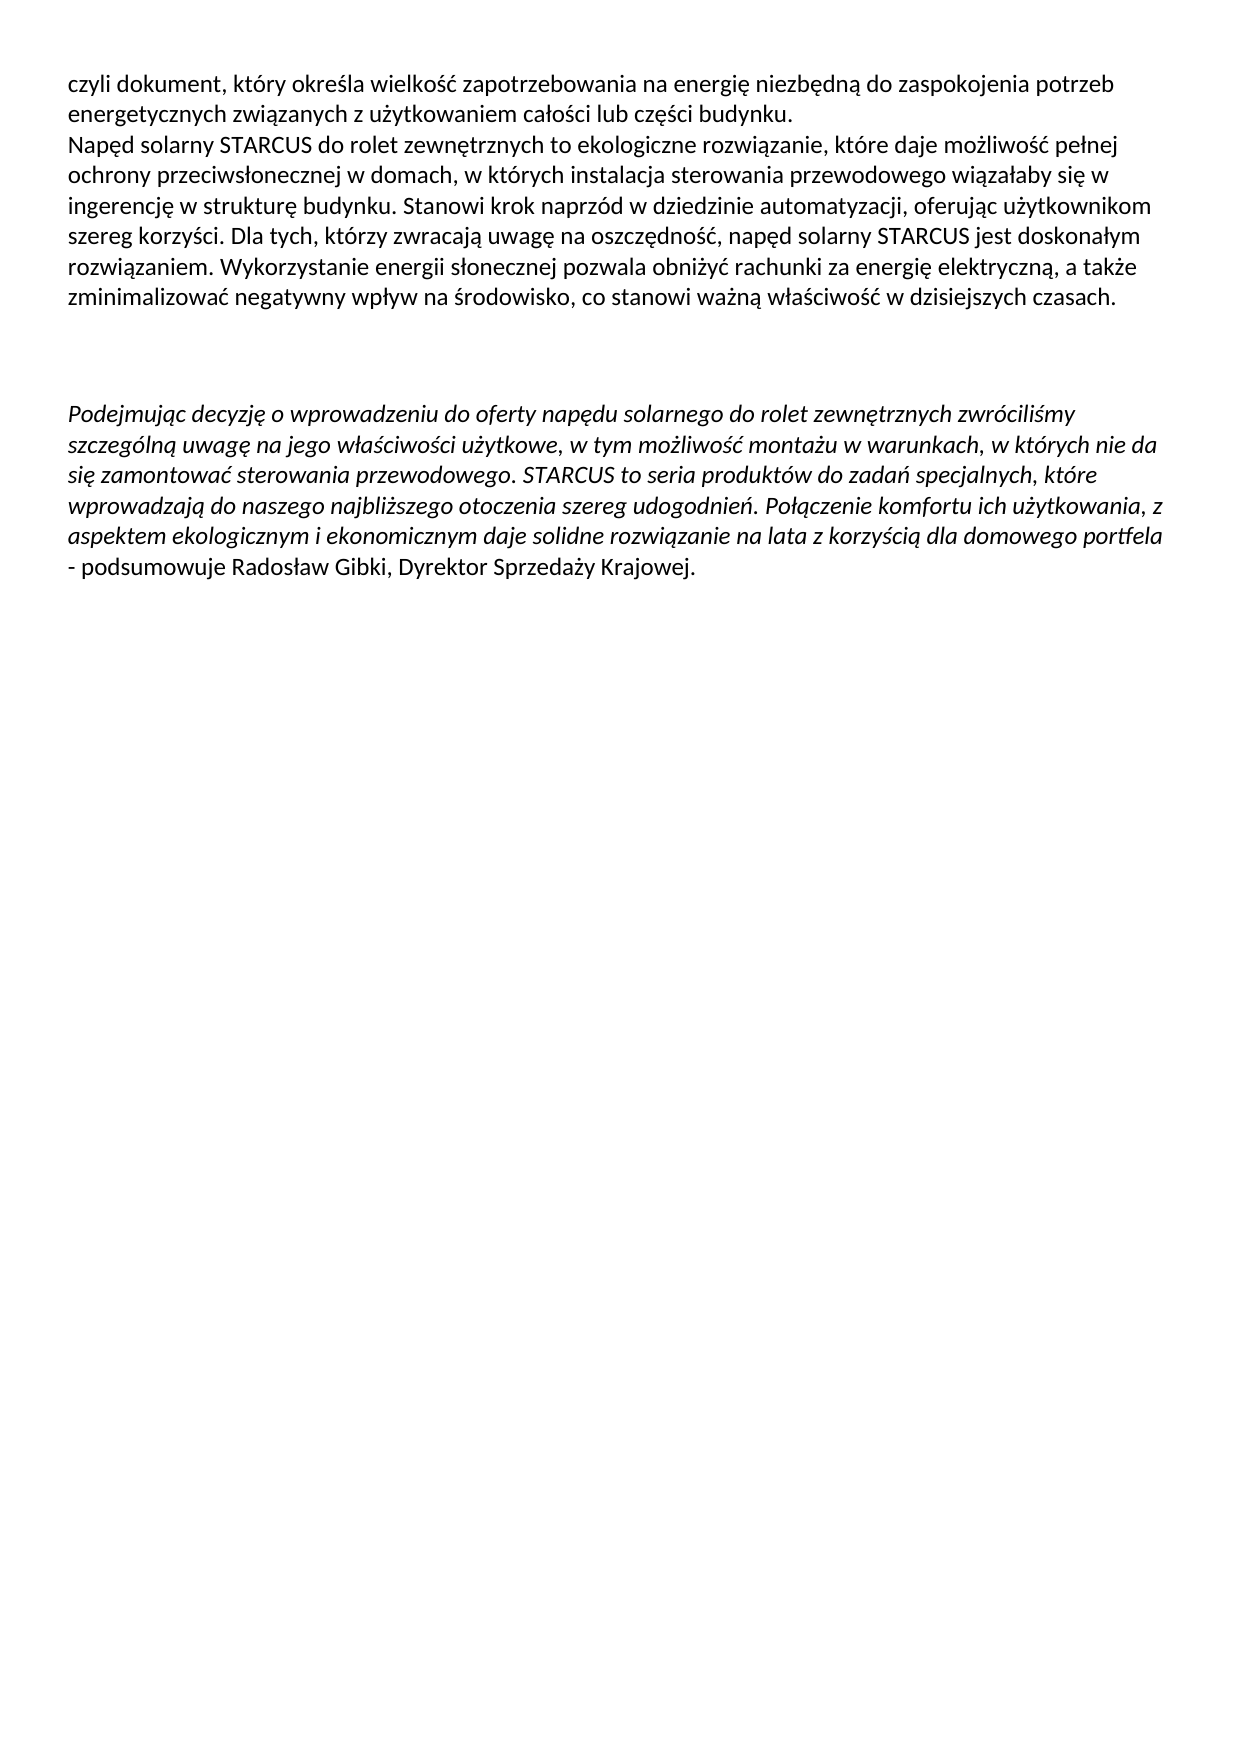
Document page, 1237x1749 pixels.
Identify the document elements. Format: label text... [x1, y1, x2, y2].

text Napęd solarny STARCUS do rolet zewnętrznych to ekologiczne rozwiązanie, które daje możliwość pełnej ochrony przeciwsłonecznej w domach, w których instalacja sterowania przewodowego wiązałaby się w ingerencję w strukturę budynku. Stanowi krok naprzód w dziedzinie automatyzacji, oferując użytkownikom szereg korzyści. Dla tych, którzy zwracają uwagę na oszczędność, napęd solarny STARCUS jest doskonałym rozwiązaniem. Wykorzystanie energii słonecznej pozwala obniżyć rachunki za energię elektryczną, a także zminimalizować negatywny wpływ na środowisko, co stanowi ważną właściwość w dzisiejszych czasach. [68, 129, 1169, 312]
text Podejmując decyzję o wprowadzeniu do oferty napędu solarnego do rolet zewnętrznych zwróciliśmy szczególną uwagę na jego właściwości użytkowe, w tym możliwość montażu w warunkach, w których nie da się zamontować sterowania przewodowego. STARCUS to seria produktów do zadań specjalnych, które wprowadzają do naszego najbliższego otoczenia szereg udogodnień. Połączenie komfortu ich użytkowania, z aspektem ekologicznym i ekonomicznym daje solidne rozwiązanie na lata z korzyścią dla domowego portfela - podsumowuje Radosław Gibki, Dyrektor Sprzedaży Krajowej. [68, 398, 1169, 581]
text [68, 68, 1169, 129]
